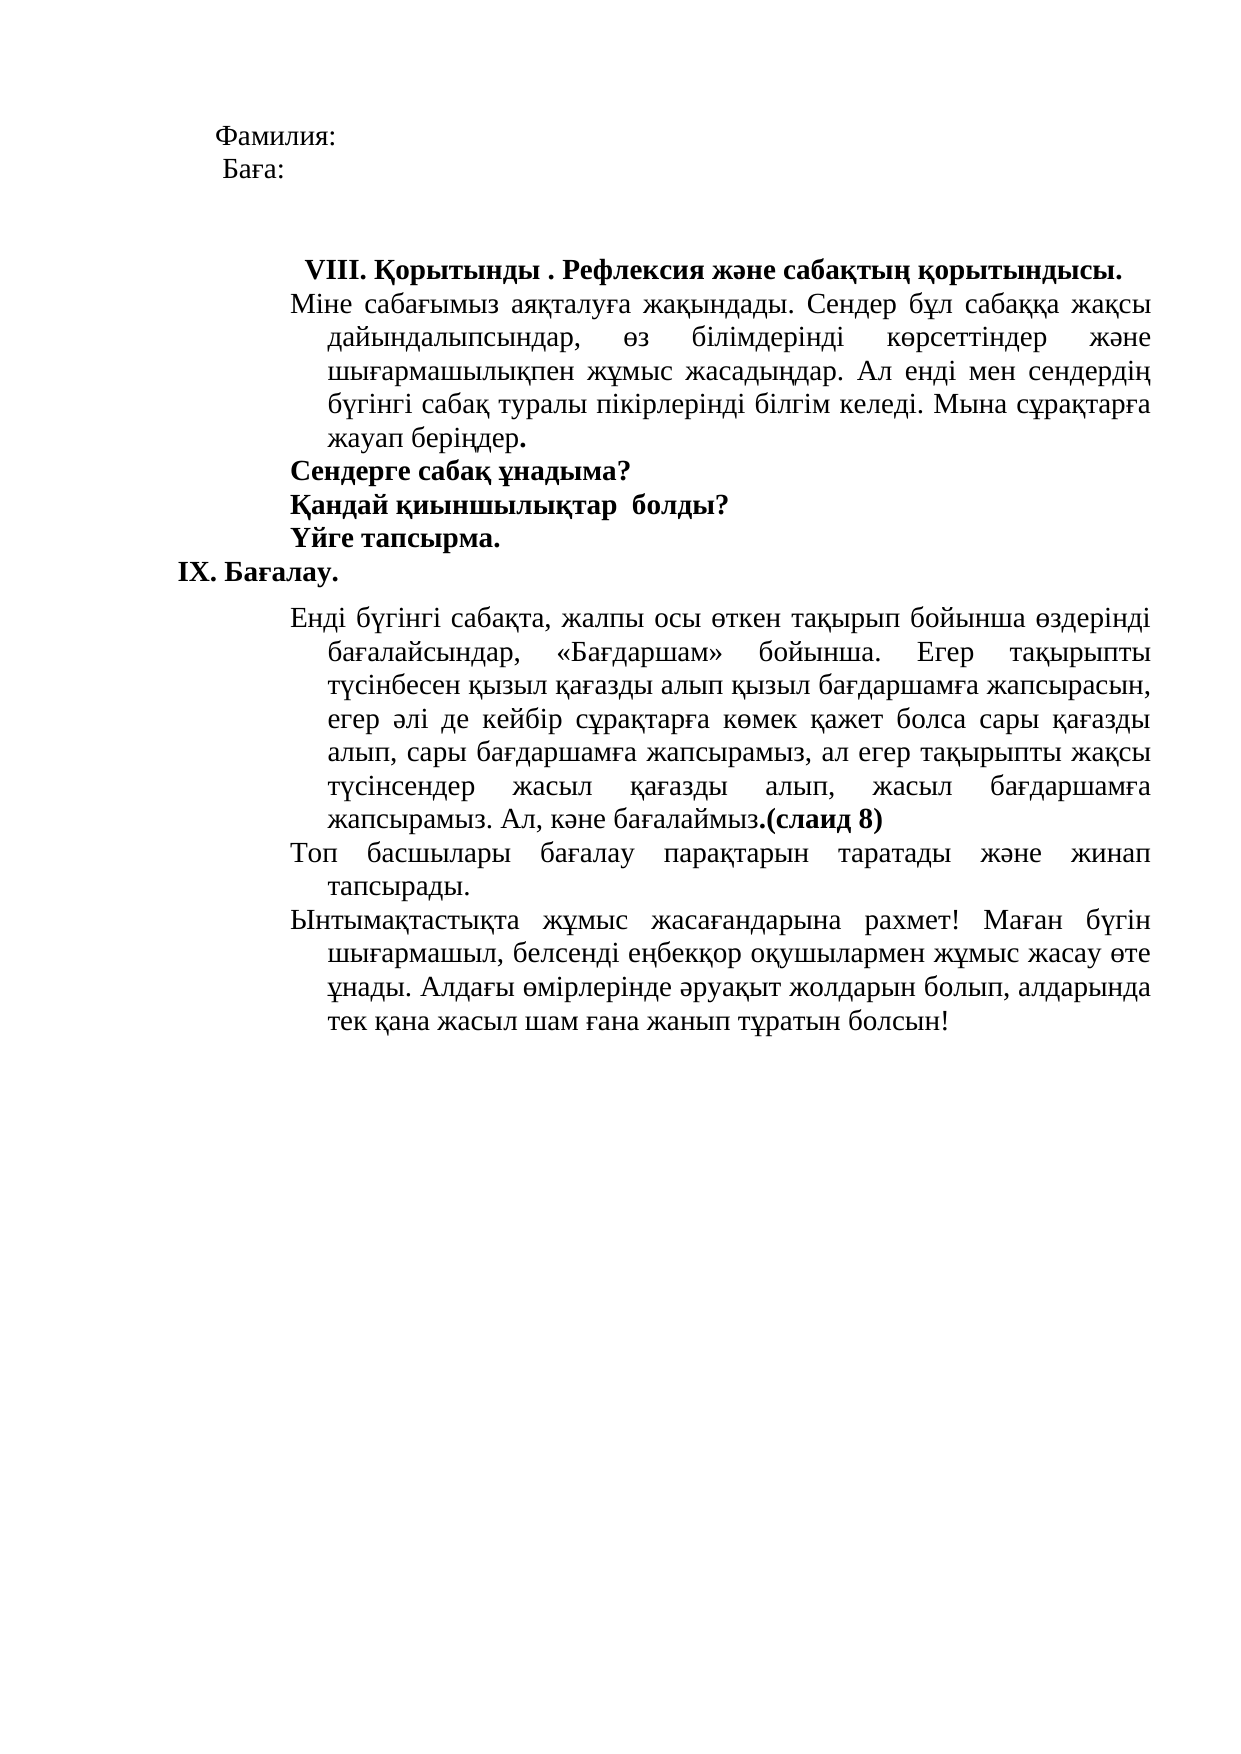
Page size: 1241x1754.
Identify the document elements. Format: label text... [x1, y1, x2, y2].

text Сендерге сабақ ұнадыма? [290, 453, 1152, 487]
text Топ басшылары бағалау парақтарын таратады және жинап тапсырады. [290, 835, 1152, 902]
text Ынтымақтастықта жұмыс жасағандарына рахмет! Маған бүгін шығармашыл, белсенді еңбекқор оқушылармен жұмыс жасау өте ұнады. Алдағы өмірлерінде әруақыт жолдарын болып, алдарында тек қана жасыл шам ғана жанып тұратын болсын! [290, 902, 1152, 1036]
text Қандай қиыншылықтар болды? [290, 487, 1152, 521]
text Міне сабағымыз аяқталуға жақындады. Сендер бұл сабаққа жақсы дайындалыпсындар, өз білімдерінді көрсеттіндер және шығармашылықпен жұмыс жасадыңдар. Ал енді мен сендердің бүгінгі сабақ туралы пікірлерінді білгім келеді. Мына сұрақтарға жауап беріңдер. [290, 286, 1152, 453]
text VIII. Қорытынды . Рефлексия және сабақтың қорытындысы. [290, 252, 1152, 286]
text IX. Бағалау. [177, 554, 1152, 588]
text Енді бүгінгі сабақта, жалпы осы өткен тақырып бойынша өздерінді бағалайсындар, «Бағдаршам» бойынша. Егер тақырыпты түсінбесен қызыл қағазды алып қызыл бағдаршамға жапсырасын, егер әлі де кейбір сұрақтарға көмек қажет болса сары қағазды алып, сары бағдаршамға жапсырамыз, ал егер тақырыпты жақсы түсінсендер жасыл қағазды алып, жасыл бағдаршамға жапсырамыз. Ал, кәне бағалаймыз.(слаид 8) [290, 600, 1152, 835]
text Үйге тапсырма. [290, 521, 1152, 554]
text Фамилия: Баға: [215, 118, 1152, 185]
